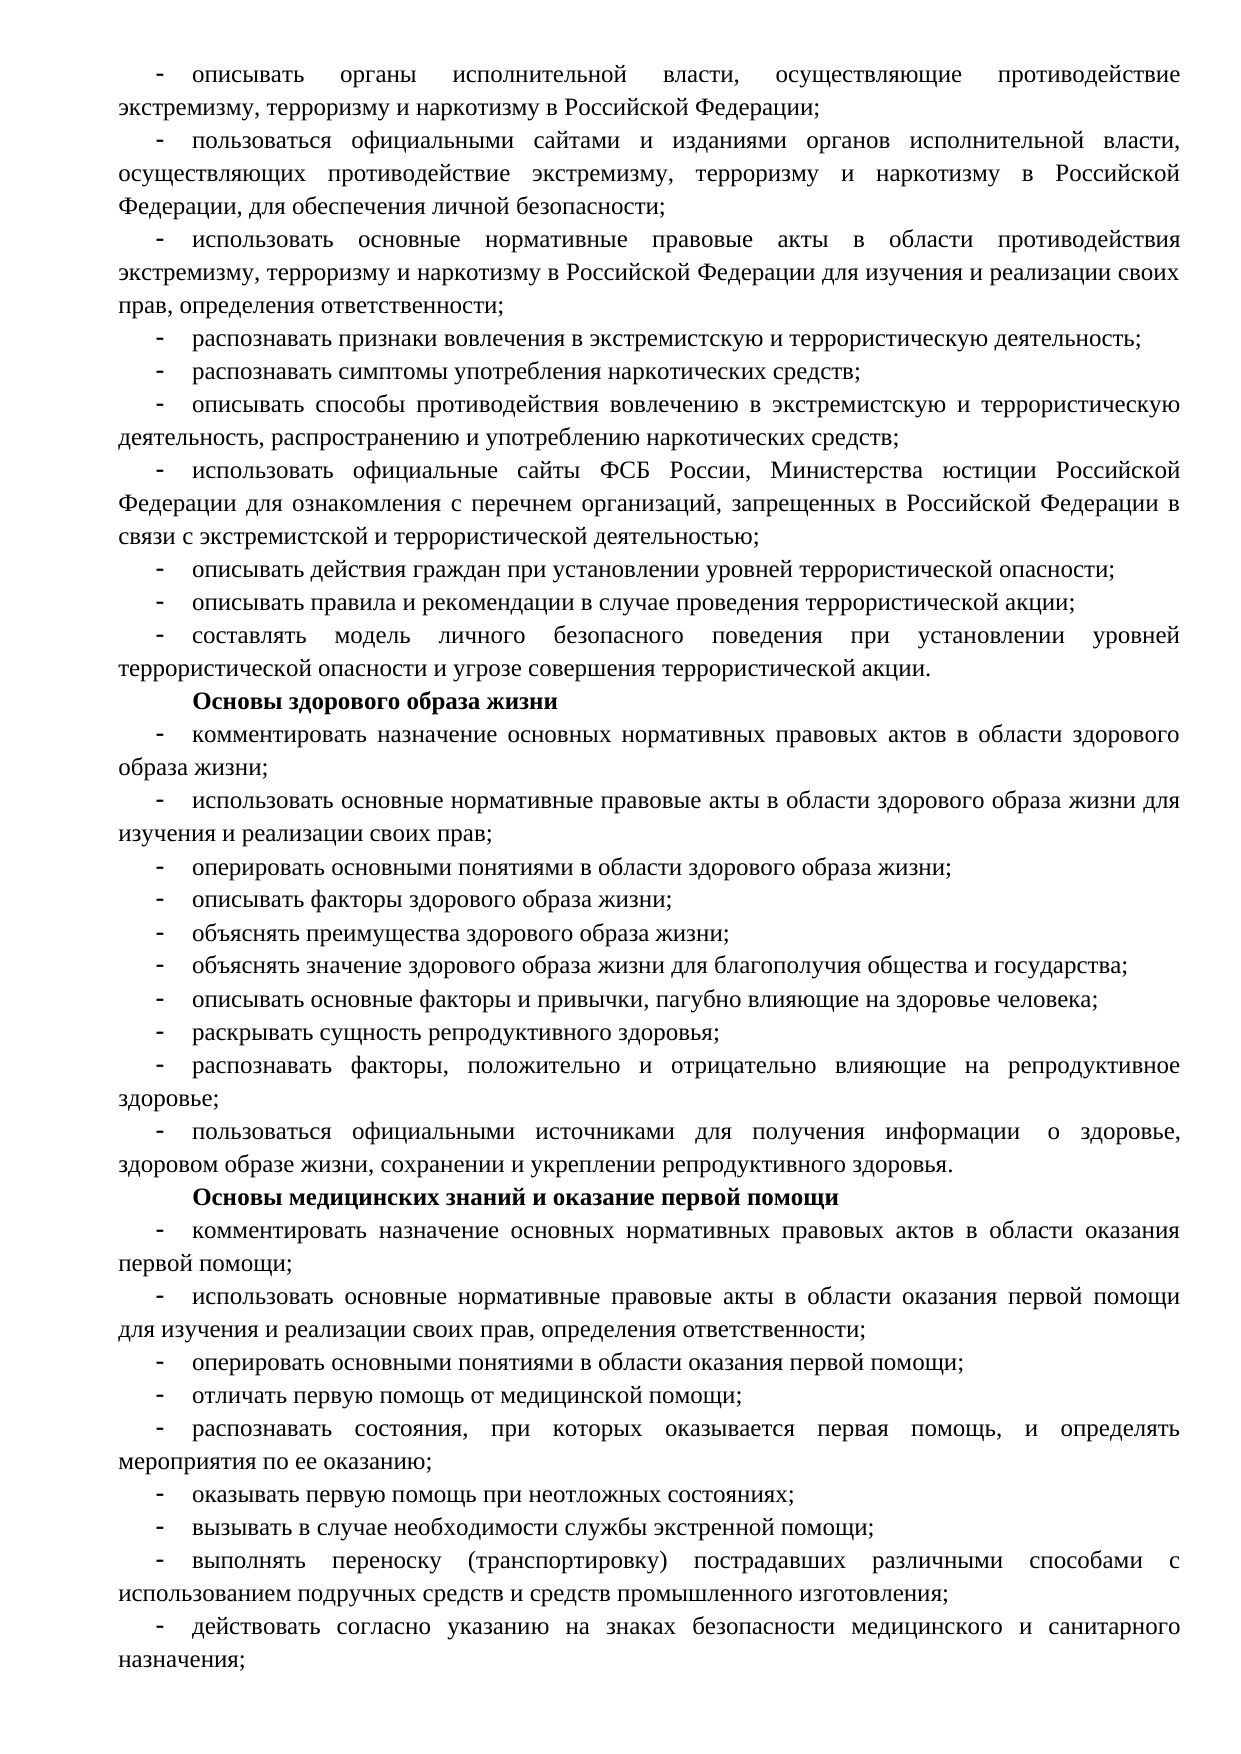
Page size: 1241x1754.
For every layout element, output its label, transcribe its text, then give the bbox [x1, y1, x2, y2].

list использовать основные нормативные правовые акты в области противодействия экстремизму, терроризму и наркотизму в Российской Федерации для изучения и реализации своих прав, определения ответственности; [118, 224, 1181, 319]
list описывать правила и рекомендации в случае проведения террористической акции; [118, 587, 1181, 616]
list распознавать симптомы употребления наркотических средств; [118, 356, 1181, 385]
list пользоваться официальными источниками для получения информации о здоровье, здоровом образе жизни, сохранении и укреплении репродуктивного здоровья. [118, 1116, 1181, 1177]
list распознавать факторы, положительно и отрицательно влияющие на репродуктивное здоровье; [118, 1050, 1181, 1111]
list оперировать основными понятиями в области здорового образа жизни; [118, 852, 1181, 880]
list оперировать основными понятиями в области оказания первой помощи; [118, 1347, 1181, 1376]
list описывать способы противодействия вовлечению в экстремистскую и террористическую деятельность, распространению и употреблению наркотических средств; [118, 389, 1181, 451]
list использовать официальные сайты ФСБ России, Министерства юстиции Российской Федерации для ознакомления с перечнем организаций, запрещенных в Российской Федерации в связи с экстремистской и террористической деятельностью; [118, 455, 1181, 550]
list комментировать назначение основных нормативных правовых актов в области оказания первой помощи; [118, 1215, 1181, 1277]
list оказывать первую помощь при неотложных состояниях; [118, 1479, 1181, 1508]
list выполнять переноску (транспортировку) пострадавших различными способами с использованием подручных средств и средств промышленного изготовления; [118, 1545, 1181, 1607]
list действовать согласно указанию на знаках безопасности медицинского и санитарного назначения; [118, 1611, 1181, 1673]
list распознавать признаки вовлечения в экстремистскую и террористическую деятельность; [118, 323, 1181, 352]
list описывать основные факторы и привычки, пагубно влияющие на здоровье человека; [118, 984, 1181, 1012]
list вызывать в случае необходимости службы экстренной помощи; [118, 1512, 1181, 1541]
list раскрывать сущность репродуктивного здоровья; [118, 1017, 1181, 1045]
list объяснять преимущества здорового образа жизни; [118, 918, 1181, 946]
text Основы здорового образа жизни [118, 686, 1181, 715]
list комментировать назначение основных нормативных правовых актов в области здорового образа жизни; [118, 719, 1181, 781]
list объяснять значение здорового образа жизни для благополучия общества и государства; [118, 951, 1181, 979]
list описывать факторы здорового образа жизни; [118, 884, 1181, 913]
list пользоваться официальными сайтами и изданиями органов исполнительной власти, осуществляющих противодействие экстремизму, терроризму и наркотизму в Российской Федерации, для обеспечения личной безопасности; [118, 125, 1181, 220]
list описывать действия граждан при установлении уровней террористической опасности; [118, 554, 1181, 583]
list распознавать состояния, при которых оказывается первая помощь, и определять мероприятия по ее оказанию; [118, 1413, 1181, 1475]
list составлять модель личного безопасного поведения при установлении уровней террористической опасности и угрозе совершения террористической акции. [118, 620, 1181, 682]
list отличать первую помощь от медицинской помощи; [118, 1380, 1181, 1409]
list использовать основные нормативные правовые акты в области оказания первой помощи для изучения и реализации своих прав, определения ответственности; [118, 1281, 1181, 1343]
list использовать основные нормативные правовые акты в области здорового образа жизни для изучения и реализации своих прав; [118, 786, 1181, 847]
text Основы медицинских знаний и оказание первой помощи [118, 1182, 1181, 1211]
list описывать органы исполнительной власти, осуществляющие противодействие экстремизму, терроризму и наркотизму в Российской Федерации; [118, 59, 1181, 121]
